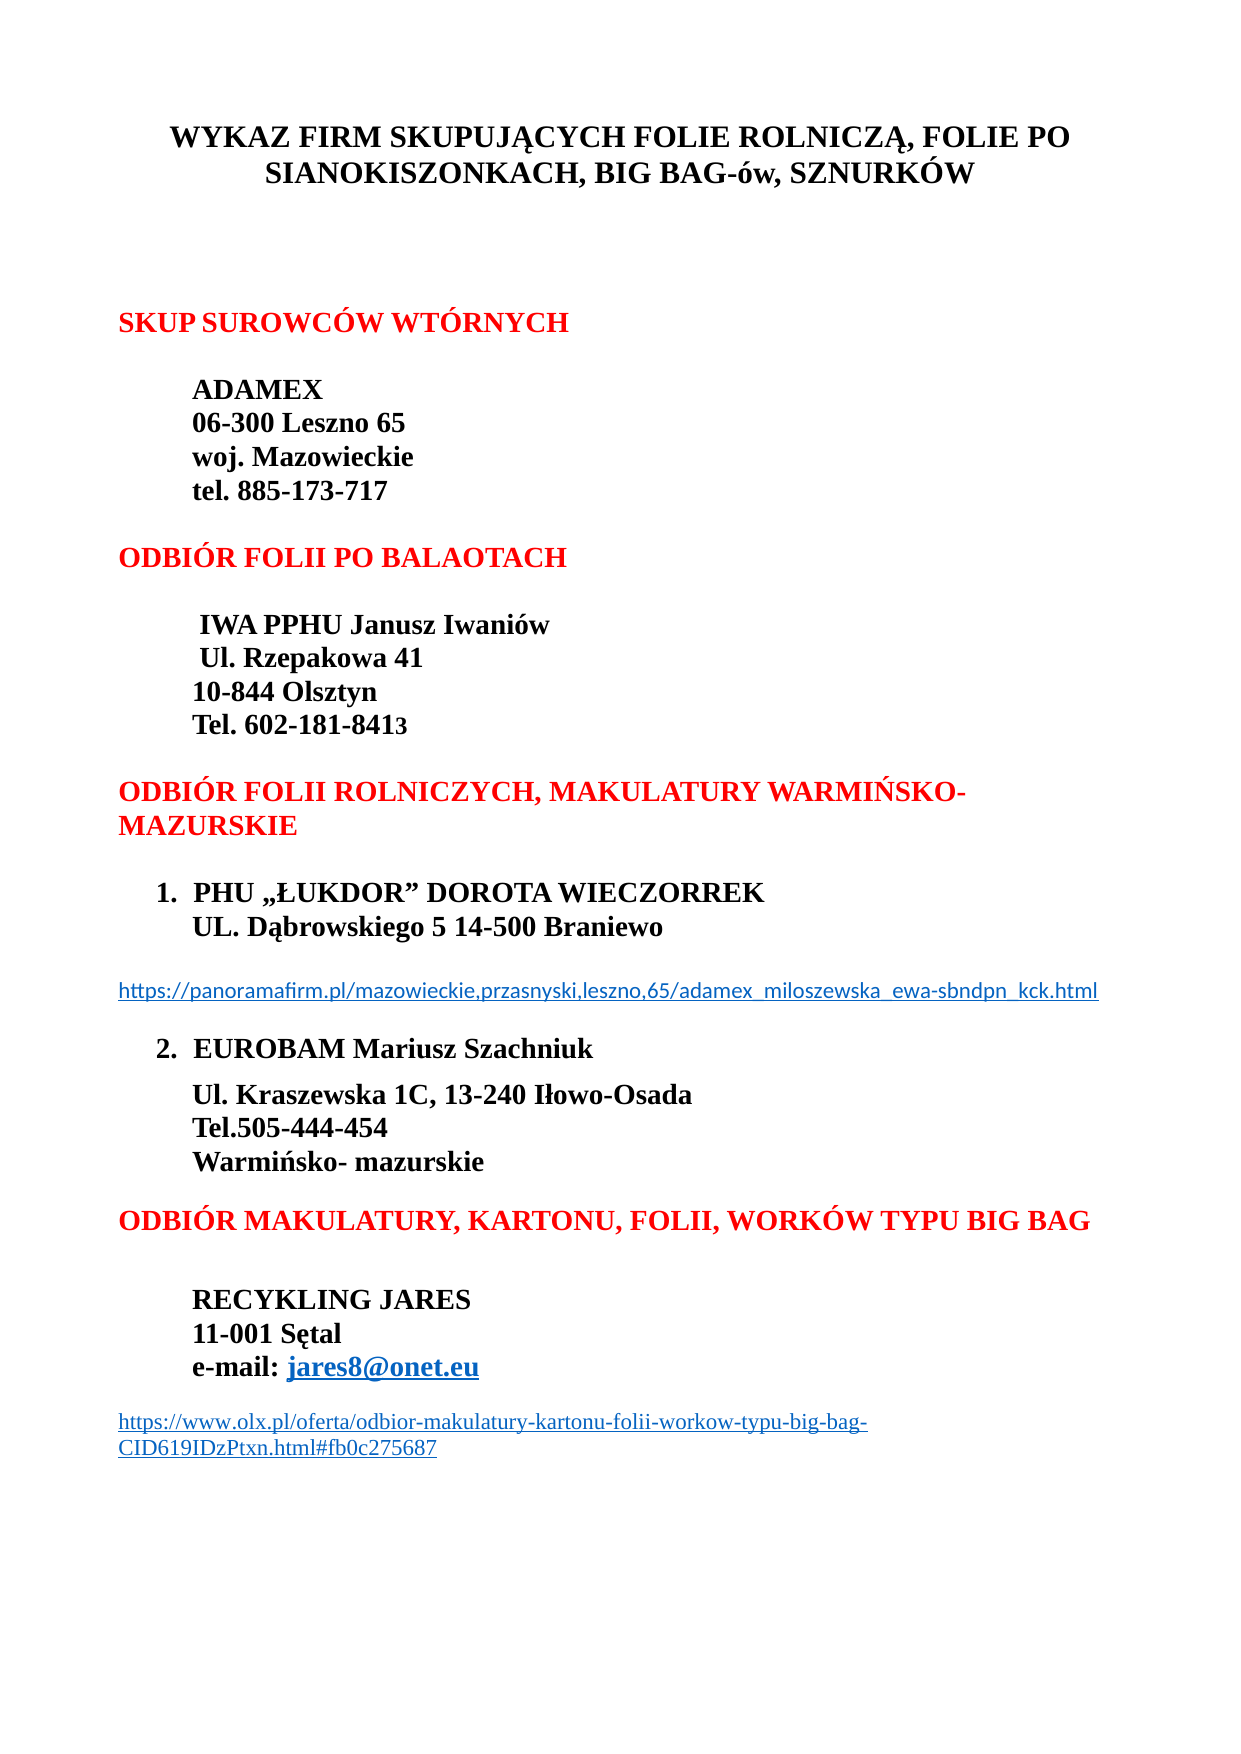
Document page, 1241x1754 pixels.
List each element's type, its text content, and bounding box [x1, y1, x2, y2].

text ODBIÓR FOLII ROLNICZYCH, MAKULATURY WARMIŃSKO- MAZURSKIE [118, 774, 1122, 842]
list PHU „ŁUKDOR” DOROTA WIECZORREK [156, 875, 1122, 909]
text 10-844 Olsztyn [118, 674, 1122, 707]
text UL. Dąbrowskiego 5 14-500 Braniewo [118, 909, 1122, 942]
subtitle EUROBAM Mariusz Szachniuk [156, 1031, 1122, 1064]
text ODBIÓR FOLII PO BALAOTACH [118, 540, 1122, 573]
text woj. Mazowieckie [118, 439, 1122, 473]
text Ul. Kraszewska 1C, 13-240 Iłowo-Osada [118, 1077, 1122, 1111]
text ADAMEX [118, 372, 1122, 406]
subtitle ODBIÓR MAKULATURY, KARTONU, FOLII, WORKÓW TYPU BIG BAG [118, 1203, 1122, 1236]
text Warmińsko- mazurskie [118, 1144, 1122, 1178]
text Ul. Rzepakowa 41 [118, 640, 1122, 674]
subtitle https://www.olx.pl/oferta/odbior-makulatury-kartonu-folii-workow-typu-big-bag-CID619IDzPtxn.html#fb0c275687 [118, 1408, 1137, 1461]
text IWA PPHU Janusz Iwaniów [118, 607, 1122, 640]
subtitle 11-001 Sętal [118, 1316, 1122, 1349]
text Tel. 602-181-8413 [118, 707, 1122, 741]
text Tel.505-444-454 [118, 1111, 1122, 1144]
subtitle RECYKLING JARES [118, 1282, 1122, 1316]
text 06-300 Leszno 65 [118, 406, 1122, 439]
text WYKAZ FIRM SKUPUJĄCYCH FOLIE ROLNICZĄ, FOLIE PO SIANOKISZONKACH, BIG BAG-ów, SZNURKÓW [118, 118, 1122, 190]
text SKUP SUROWCÓW WTÓRNYCH [118, 305, 1122, 338]
text https://panoramafirm.pl/mazowieckie,przasnyski,leszno,65/adamex_miloszewska_ewa-sbndpn_kck.html [118, 976, 1122, 1004]
text tel. 885-173-717 [118, 473, 1122, 506]
subtitle e-mail: jares8@onet.eu [118, 1349, 1122, 1383]
